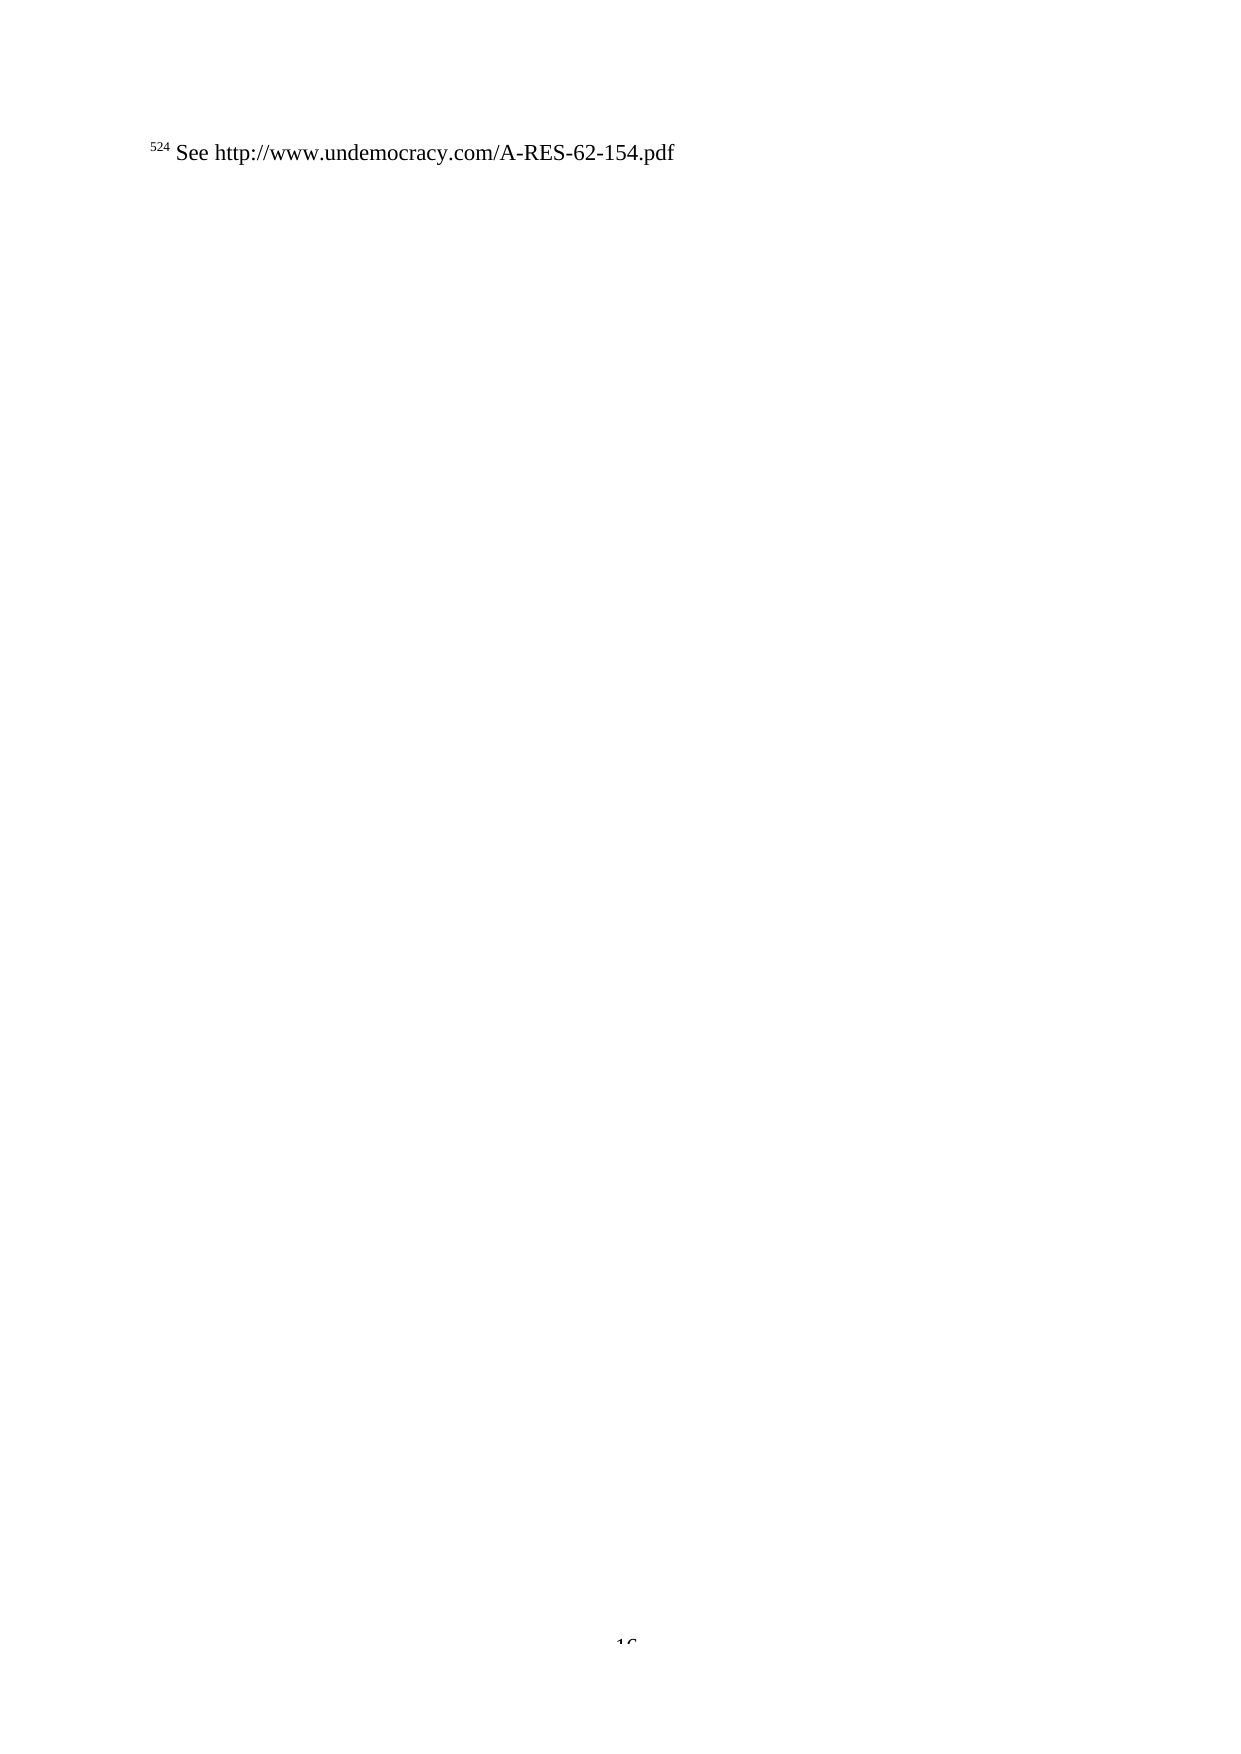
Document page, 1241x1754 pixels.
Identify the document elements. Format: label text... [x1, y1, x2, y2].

text 524 See http://www.undemocracy.com/A-RES-62-154.pdf [150, 139, 1109, 166]
